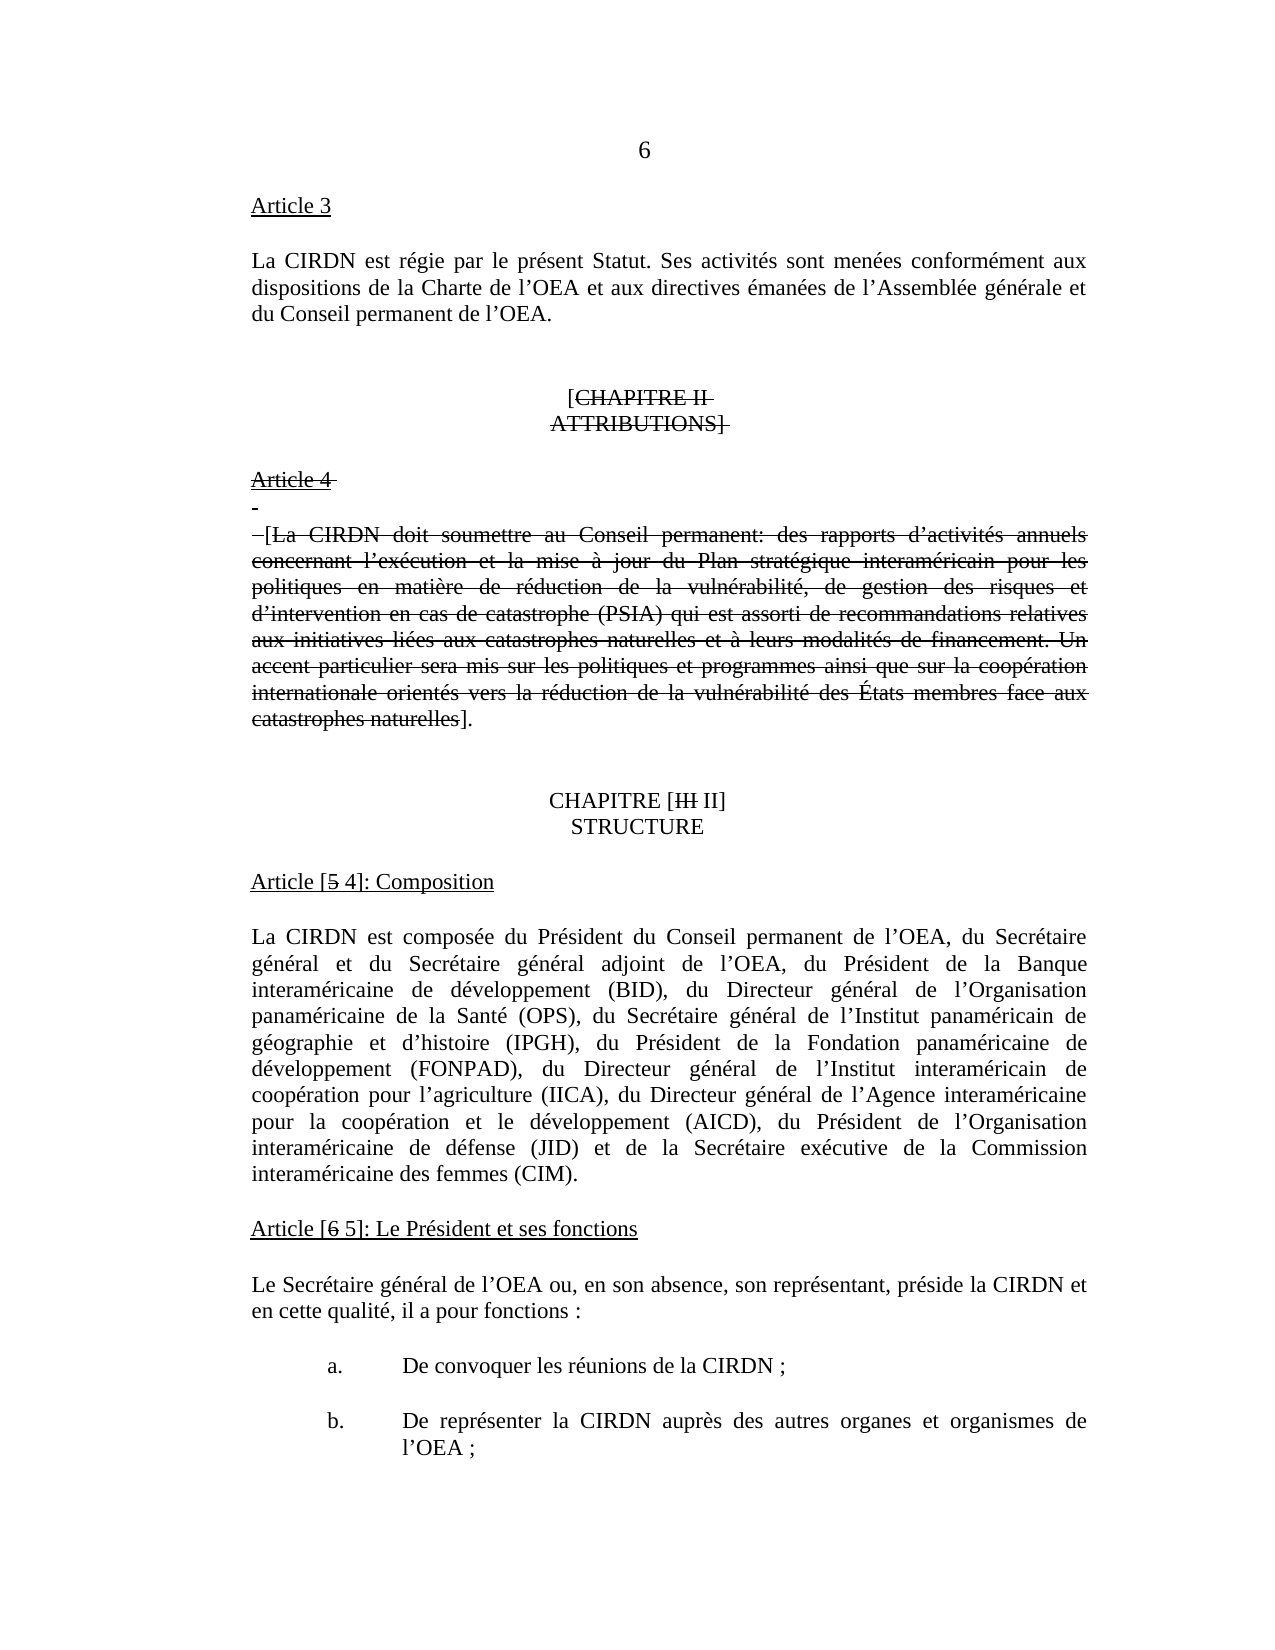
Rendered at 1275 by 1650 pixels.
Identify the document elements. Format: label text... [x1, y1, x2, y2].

subtitle Article [5 4]: Composition [250, 868, 1111, 894]
subtitle Article [6 5]: Le Président et ses fonctions [250, 1216, 1111, 1242]
text La CIRDN est régie par le présent Statut. Ses activités sont menées conformément aux dispositions de la Charte de l’OEA et aux directives émanées de l’Assemblée générale et du Conseil permanent de l’OEA. [251, 248, 1088, 327]
text La CIRDN est composée du Président du Conseil permanent de l’OEA, du Secrétaire général et du Secrétaire général adjoint de l’OEA, du Président de la Banque interaméricaine de développement (BID), du Directeur général de l’Organisation panaméricaine de la Santé (OPS), du Secrétaire général de l’Institut panaméricain de géographie et d’histoire (IPGH), du Président de la Fondation panaméricaine de développement (FONPAD), du Directeur général de l’Institut interaméricain de coopération pour l’agriculture (IICA), du Directeur général de l’Agence interaméricaine pour la coopération et le développement (AICD), du Président de l’Organisation interaméricaine de défense (JID) et de la Secrétaire exécutive de la Commission interaméricaine des femmes (CIM). [251, 923, 1088, 1187]
text STRUCTURE [177, 813, 1098, 839]
text [CHAPITRE II [177, 384, 1098, 411]
text Le Secrétaire général de l’OEA ou, en son absence, son représentant, préside la CIRDN et en cette qualité, il a pour fonctions : [251, 1271, 1088, 1323]
text CHAPITRE [III II] [177, 787, 1098, 813]
list De représenter la CIRDN auprès des autres organes et organismes de l’OEA ; [327, 1407, 1088, 1460]
list De convoquer les réunions de la CIRDN ; [327, 1352, 1088, 1378]
text ATTRIBUTIONS] [177, 411, 1098, 437]
subtitle Article 4 [250, 466, 1111, 492]
subtitle Article 3 [250, 192, 1111, 219]
